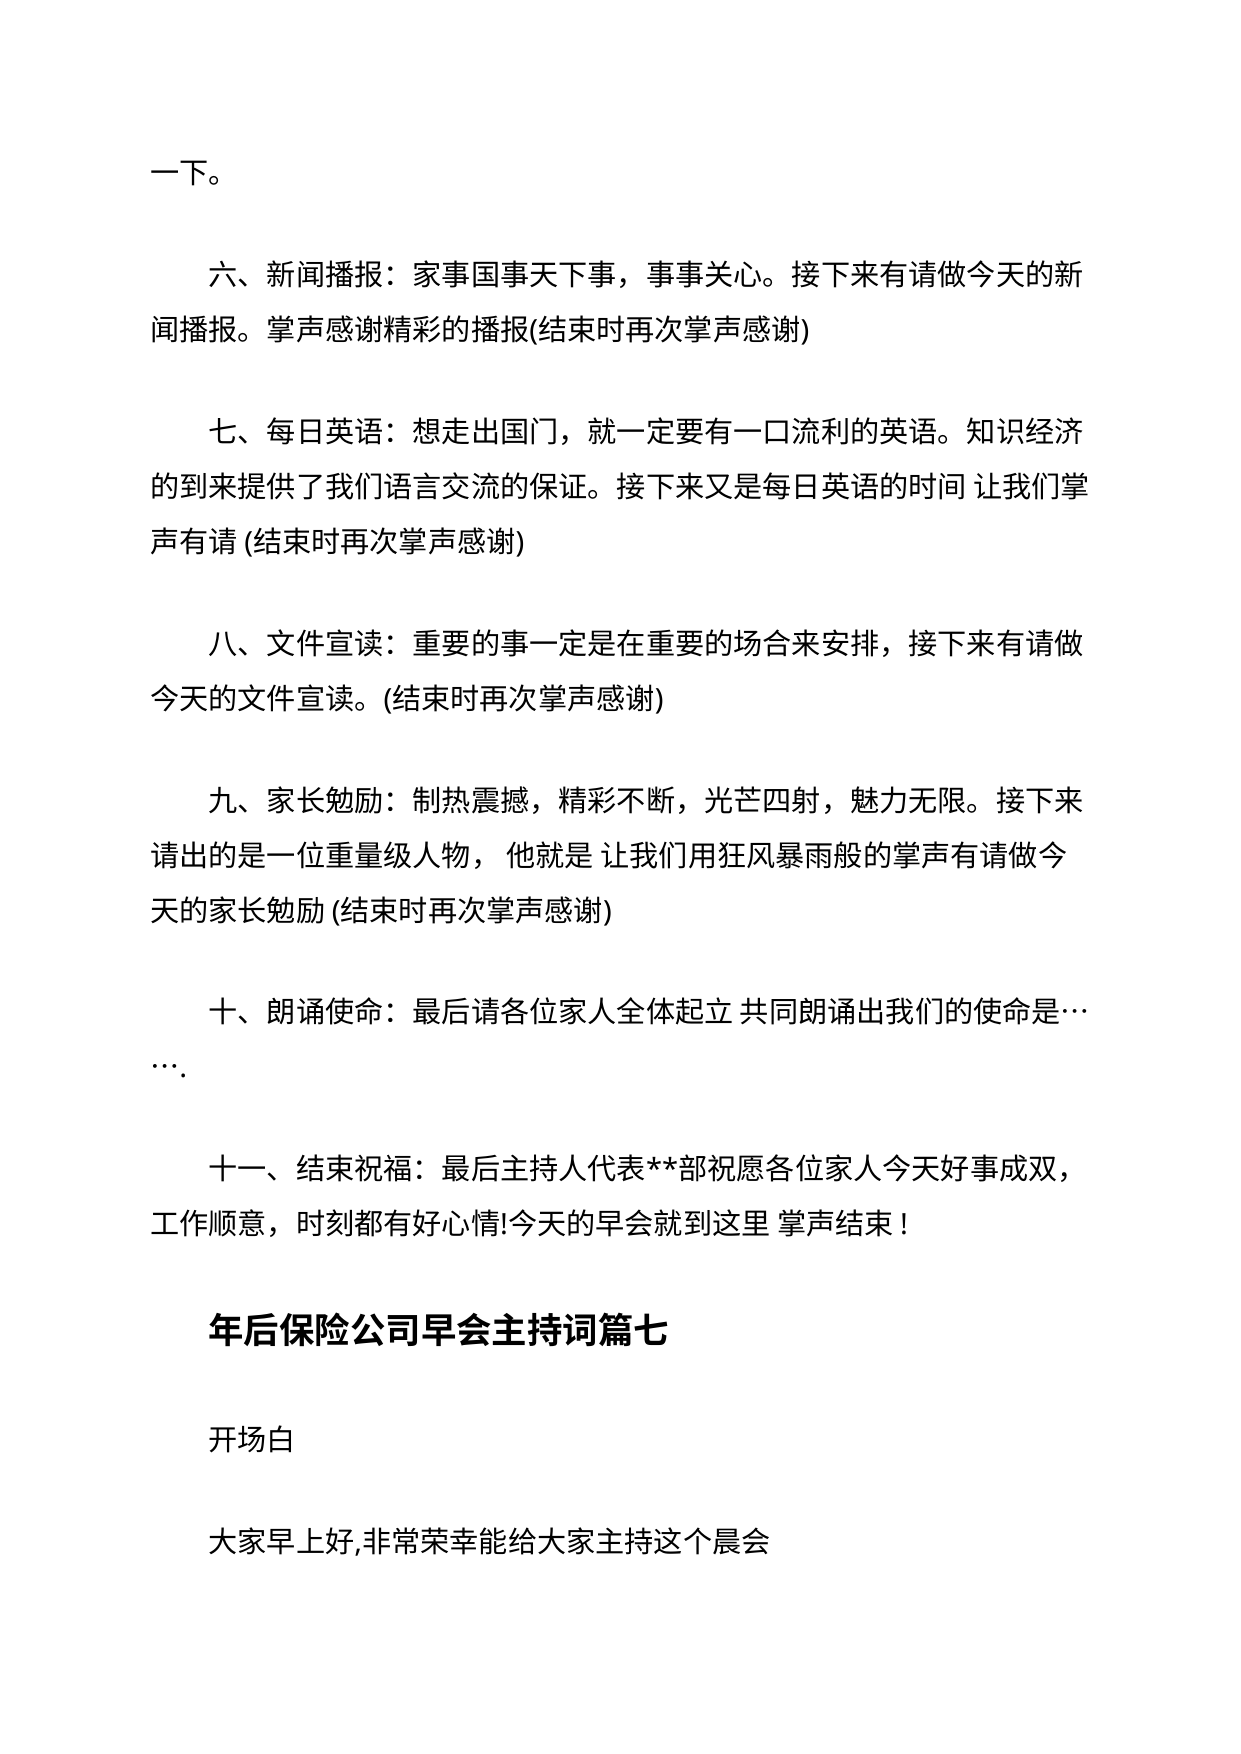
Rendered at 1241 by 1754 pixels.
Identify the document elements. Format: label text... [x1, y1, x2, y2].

text 十、朗诵使命：最后请各位家人全体起立 共同朗诵出我们的使命是……. [150, 989, 1090, 1086]
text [150, 150, 1090, 192]
text 八、文件宣读：重要的事一定是在重要的场合来安排，接下来有请做今天的文件宣读。(结束时再次掌声感谢) [150, 620, 1090, 718]
text 七、每日英语：想走出国门，就一定要有一口流利的英语。知识经济的到来提供了我们语言交流的保证。接下来又是每日英语的时间 让我们掌声有请 (结束时再次掌声感谢) [150, 409, 1090, 561]
text 大家早上好,非常荣幸能给大家主持这个晨会 [150, 1518, 1090, 1561]
text 开场白 [150, 1416, 1090, 1459]
text 九、家长勉励：制热震撼，精彩不断，光芒四射，魅力无限。接下来请出的是一位重量级人物， 他就是 让我们用狂风暴雨般的掌声有请做今天的家长勉励 (结束时再次掌声感谢) [150, 777, 1090, 929]
text 十一、结束祝福：最后主持人代表**部祝愿各位家人今天好事成双，工作顺意，时刻都有好心情!今天的早会就到这里 掌声结束 ! [150, 1146, 1090, 1243]
text 六、新闻播报：家事国事天下事，事事关心。接下来有请做今天的新闻播报。掌声感谢精彩的播报(结束时再次掌声感谢) [150, 252, 1090, 349]
text 年后保险公司早会主持词篇七 [150, 1303, 1090, 1354]
